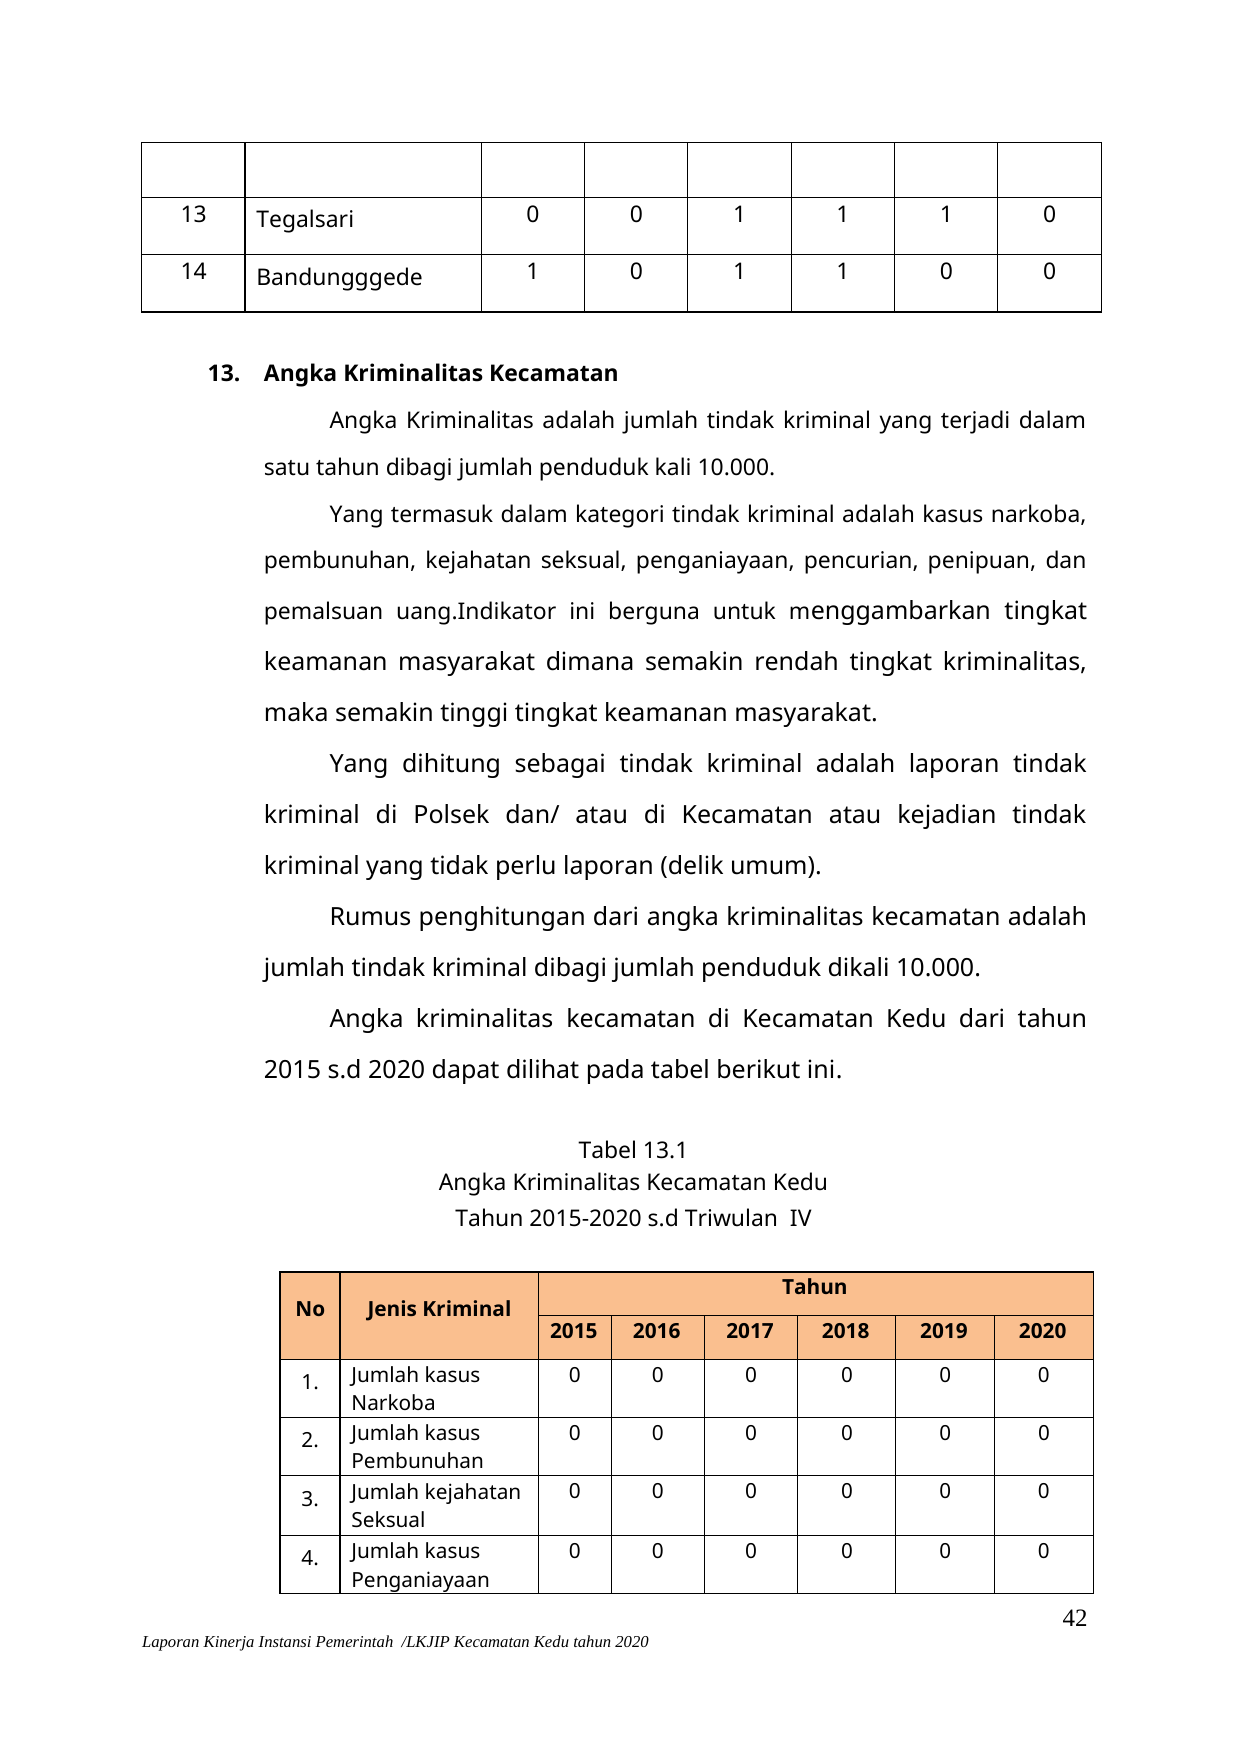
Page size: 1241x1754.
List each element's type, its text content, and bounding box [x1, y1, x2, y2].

list Angka Kriminalitas Kecamatan [207, 357, 1087, 388]
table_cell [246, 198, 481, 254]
subtitle Tabel 13.1 [179, 1134, 1087, 1166]
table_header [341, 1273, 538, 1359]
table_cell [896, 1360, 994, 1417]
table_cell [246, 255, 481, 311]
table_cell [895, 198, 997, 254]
list Angka Kriminalitas adalah jumlah tindak kriminal yang terjadi dalam satu tahun dibagi jumlah penduduk kali 10.000. [264, 404, 1087, 482]
list Yang termasuk dalam kategori tindak kriminal adalah kasus narkoba, pembunuhan, kejahatan seksual, penganiayaan, pencurian, penipuan, dan pemalsuan uang.Indikator ini berguna untuk menggambarkan tingkat keamanan masyarakat dimana semakin rendah tingkat kriminalitas, maka semakin tinggi tingkat keamanan masyarakat. [264, 497, 1087, 729]
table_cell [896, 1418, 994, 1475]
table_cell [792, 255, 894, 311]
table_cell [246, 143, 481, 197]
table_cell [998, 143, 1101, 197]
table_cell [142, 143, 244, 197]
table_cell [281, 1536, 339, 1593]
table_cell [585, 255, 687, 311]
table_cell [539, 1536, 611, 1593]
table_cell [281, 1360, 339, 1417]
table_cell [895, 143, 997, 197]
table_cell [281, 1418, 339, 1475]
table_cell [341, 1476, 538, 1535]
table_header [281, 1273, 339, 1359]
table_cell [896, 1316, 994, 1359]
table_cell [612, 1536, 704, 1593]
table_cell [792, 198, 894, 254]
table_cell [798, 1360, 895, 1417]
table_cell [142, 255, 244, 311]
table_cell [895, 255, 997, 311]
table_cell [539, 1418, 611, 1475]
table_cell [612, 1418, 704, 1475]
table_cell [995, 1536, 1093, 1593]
subtitle Tahun 2015-2020 s.d Triwulan IV [179, 1201, 1087, 1233]
list Yang dihitung sebagai tindak kriminal adalah laporan tindak kriminal di Polsek dan/ atau di Kecamatan atau kejadian tindak kriminal yang tidak perlu laporan (delik umum). [264, 746, 1087, 882]
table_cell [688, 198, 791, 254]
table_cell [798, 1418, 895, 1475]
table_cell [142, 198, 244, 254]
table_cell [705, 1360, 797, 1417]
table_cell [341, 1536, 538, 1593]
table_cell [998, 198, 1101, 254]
subtitle Angka Kriminalitas Kecamatan Kedu [179, 1166, 1087, 1197]
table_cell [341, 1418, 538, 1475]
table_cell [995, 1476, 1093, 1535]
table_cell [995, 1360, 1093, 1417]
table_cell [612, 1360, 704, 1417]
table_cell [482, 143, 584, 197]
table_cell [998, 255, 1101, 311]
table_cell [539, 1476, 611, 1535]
list Angka kriminalitas kecamatan di Kecamatan Kedu dari tahun 2015 s.d 2020 dapat dilihat pada tabel berikut ini. [264, 1001, 1087, 1086]
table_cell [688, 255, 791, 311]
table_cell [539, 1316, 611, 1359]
list Rumus penghitungan dari angka kriminalitas kecamatan adalah jumlah tindak kriminal dibagi jumlah penduduk dikali 10.000. [264, 899, 1087, 984]
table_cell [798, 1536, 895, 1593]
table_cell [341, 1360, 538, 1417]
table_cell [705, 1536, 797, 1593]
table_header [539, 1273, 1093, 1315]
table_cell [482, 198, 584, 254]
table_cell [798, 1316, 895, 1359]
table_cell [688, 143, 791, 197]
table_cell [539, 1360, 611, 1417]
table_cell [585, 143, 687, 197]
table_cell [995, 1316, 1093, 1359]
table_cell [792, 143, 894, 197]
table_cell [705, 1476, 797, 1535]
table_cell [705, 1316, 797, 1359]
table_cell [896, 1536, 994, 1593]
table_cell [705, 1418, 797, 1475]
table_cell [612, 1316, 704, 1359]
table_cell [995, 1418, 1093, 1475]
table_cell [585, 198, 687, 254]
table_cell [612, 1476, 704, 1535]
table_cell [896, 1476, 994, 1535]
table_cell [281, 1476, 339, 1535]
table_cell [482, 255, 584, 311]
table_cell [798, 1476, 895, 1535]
